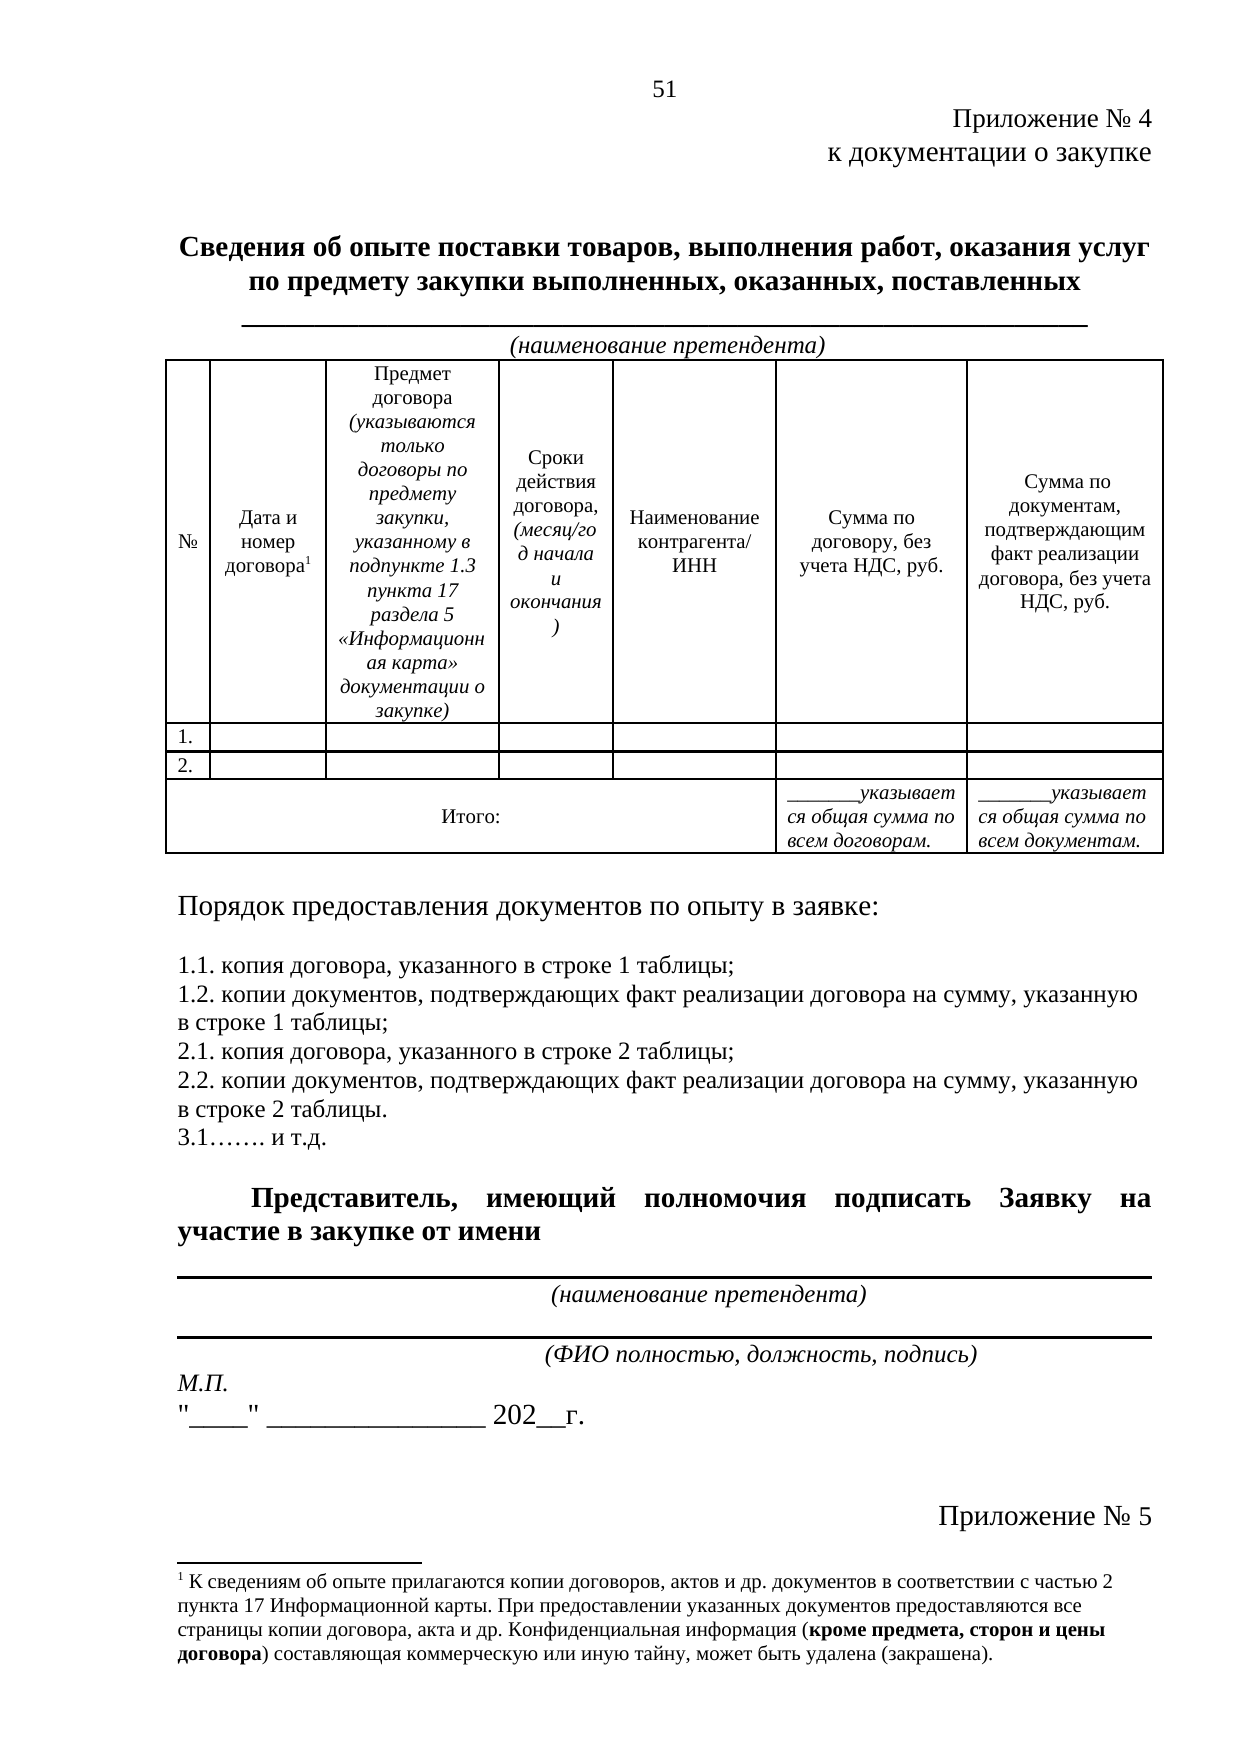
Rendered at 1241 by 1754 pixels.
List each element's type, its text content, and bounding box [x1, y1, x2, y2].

table_cell [777, 753, 966, 778]
table_cell [500, 753, 612, 778]
table_cell 2. [167, 753, 209, 778]
table_cell 1. [167, 724, 209, 750]
table_cell _______указывается общая сумма по всем документам. [968, 780, 1162, 852]
text (ФИО полностью, должность, подпись) [177, 1339, 1152, 1368]
text 3.1……. и т.д. [177, 1122, 1152, 1151]
table_cell Итого: [167, 780, 775, 852]
table_header Сумма по документам, подтверждающим факт реализации договора, без учета НДС, руб. [968, 361, 1162, 722]
text 1.1. копия договора, указанного в строке 1 таблицы; [177, 950, 1152, 979]
text (наименование претендента) [177, 330, 1152, 359]
text Приложение № 4 [177, 102, 1152, 134]
table_header Наименование контрагента/ ИНН [614, 361, 775, 722]
table_header Предмет договора (указываются только договоры по предмету закупки, указанному в подпункте 1.3 пункта 17 раздела 5 «Информационная карта» документации о закупке) [327, 361, 498, 722]
text 1.2. копии документов, подтверждающих факт реализации договора на сумму, указанную в строке 1 таблицы; [177, 979, 1152, 1036]
table_header Сумма по договору, без учета НДС, руб. [777, 361, 966, 722]
table_header Сроки действия договора, (месяц/год начала и окончания) [500, 361, 612, 722]
text 2.2. копии документов, подтверждающих факт реализации договора на сумму, указанную в строке 2 таблицы. [177, 1065, 1152, 1122]
table_cell [327, 724, 498, 750]
table_cell [614, 724, 775, 750]
table_header Дата и номер договора [211, 361, 325, 722]
text Сведения об опыте поставки товаров, выполнения работ, оказания услуг по предмету закупки выполненных, оказанных, поставленных __________________________________________________________ [177, 229, 1152, 330]
table_cell [968, 753, 1162, 778]
text "____" _______________ 202__г. [177, 1397, 1152, 1431]
text 2.1. копия договора, указанного в строке 2 таблицы; [177, 1036, 1152, 1065]
text к документации о закупке [177, 134, 1152, 167]
table_header № [167, 361, 209, 722]
table_cell [211, 724, 325, 750]
table_cell [614, 753, 775, 778]
text М.П. [177, 1368, 1152, 1397]
table_cell [211, 753, 325, 778]
table_cell [777, 724, 966, 750]
text Представитель, имеющий полномочия подписать Заявку на участие в закупке от имени [177, 1180, 1152, 1247]
table_cell [500, 724, 612, 750]
table_cell [968, 724, 1162, 750]
table_cell _______указывается общая сумма по всем договорам. [777, 780, 966, 852]
text Порядок предоставления документов по опыту в заявке: [177, 888, 1152, 921]
text Приложение № 5 [177, 1498, 1152, 1531]
text (наименование претендента) [177, 1279, 1152, 1308]
table_cell [327, 753, 498, 778]
